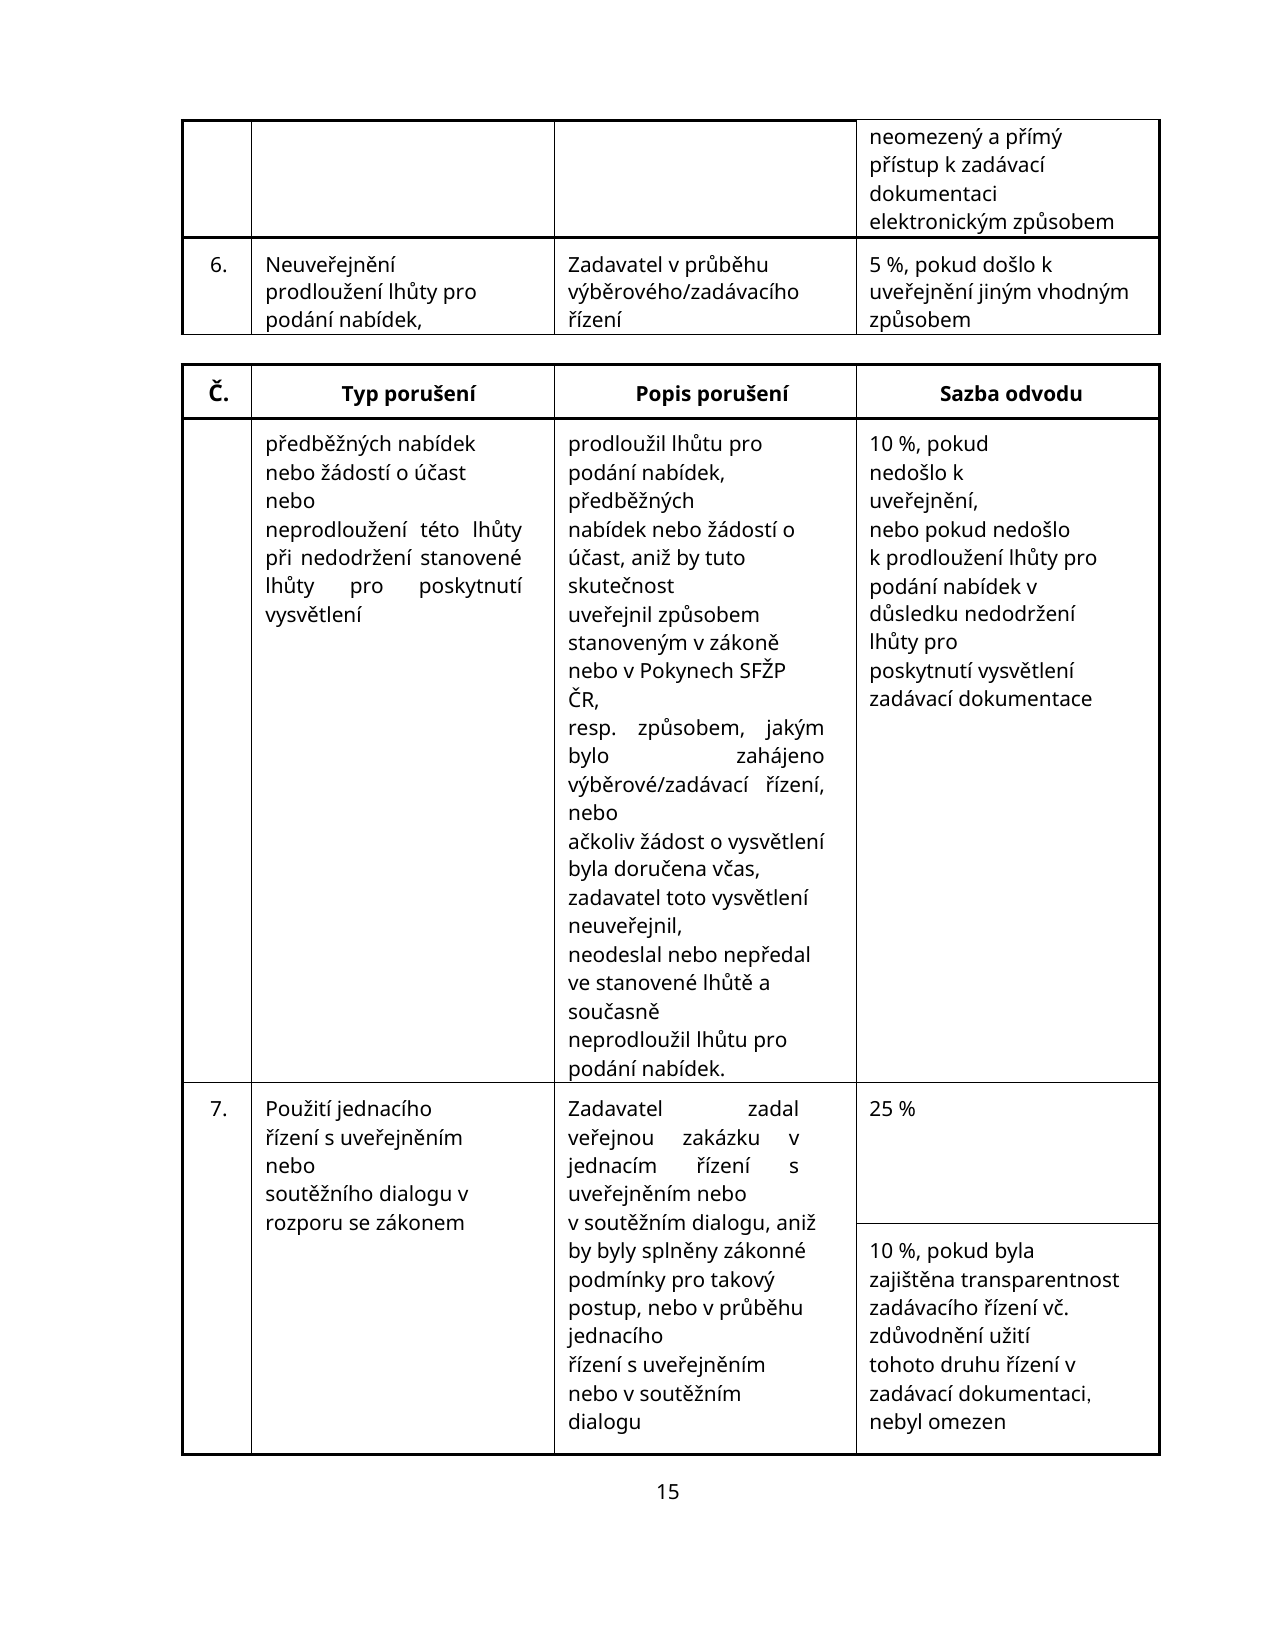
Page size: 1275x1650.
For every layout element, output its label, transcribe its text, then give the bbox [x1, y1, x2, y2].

table_cell 5 %, pokud došlo k uveřejnění jiným vhodným způsobem [857, 239, 1158, 334]
table_header Typ porušení [252, 366, 554, 417]
table_cell 10 %, pokud nedošlo k uveřejnění, nebo pokud nedošlo k prodloužení lhůty pro podání nabídek v důsledku nedodržení lhůty pro poskytnutí vysvětlení zadávací dokumentace [857, 420, 1158, 1082]
table_cell Zadavatel zadal veřejnou zakázku v jednacím řízení s uveřejněním nebo v soutěžním dialogu, aniž by byly splněny zákonné podmínky pro takový postup, nebo v průběhu jednacího řízení s uveřejněním nebo v soutěžním dialogu podstatně změnil zadávací podmínky. [555, 1083, 856, 1453]
table_cell Použití jednacího řízení s uveřejněním nebo soutěžního dialogu v rozporu se zákonem [252, 1083, 554, 1453]
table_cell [857, 120, 1158, 236]
table_cell 25 % [857, 1083, 1158, 1223]
table_cell Zadavatel v průběhu výběrového/zadávacího řízení [555, 239, 856, 334]
table_header Sazba odvodu [857, 366, 1158, 417]
table_cell 6. [184, 239, 251, 334]
table_header Č. [184, 366, 251, 417]
table_header Popis porušení [555, 366, 856, 417]
table_cell [184, 420, 251, 1082]
table_cell prodloužil lhůtu pro podání nabídek, předběžných nabídek nebo žádostí o účast, aniž by tuto skutečnost uveřejnil způsobem stanoveným v zákoně nebo v Pokynech SFŽP ČR, resp. způsobem, jakým bylo zahájeno výběrové/zadávací řízení, nebo ačkoliv žádost o vysvětlení byla doručena včas, zadavatel toto vysvětlení neuveřejnil, neodeslal nebo nepředal ve stanovené lhůtě a současně neprodloužil lhůtu pro podání nabídek. [555, 420, 856, 1082]
table_cell 7. [184, 1083, 251, 1453]
table_cell předběžných nabídek nebo žádostí o účast nebo neprodloužení této lhůty při nedodržení stanovené lhůty pro poskytnutí vysvětlení [252, 420, 554, 1082]
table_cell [857, 1224, 1158, 1453]
table_cell Neuveřejnění prodloužení lhůty pro podání nabídek, [252, 239, 554, 334]
